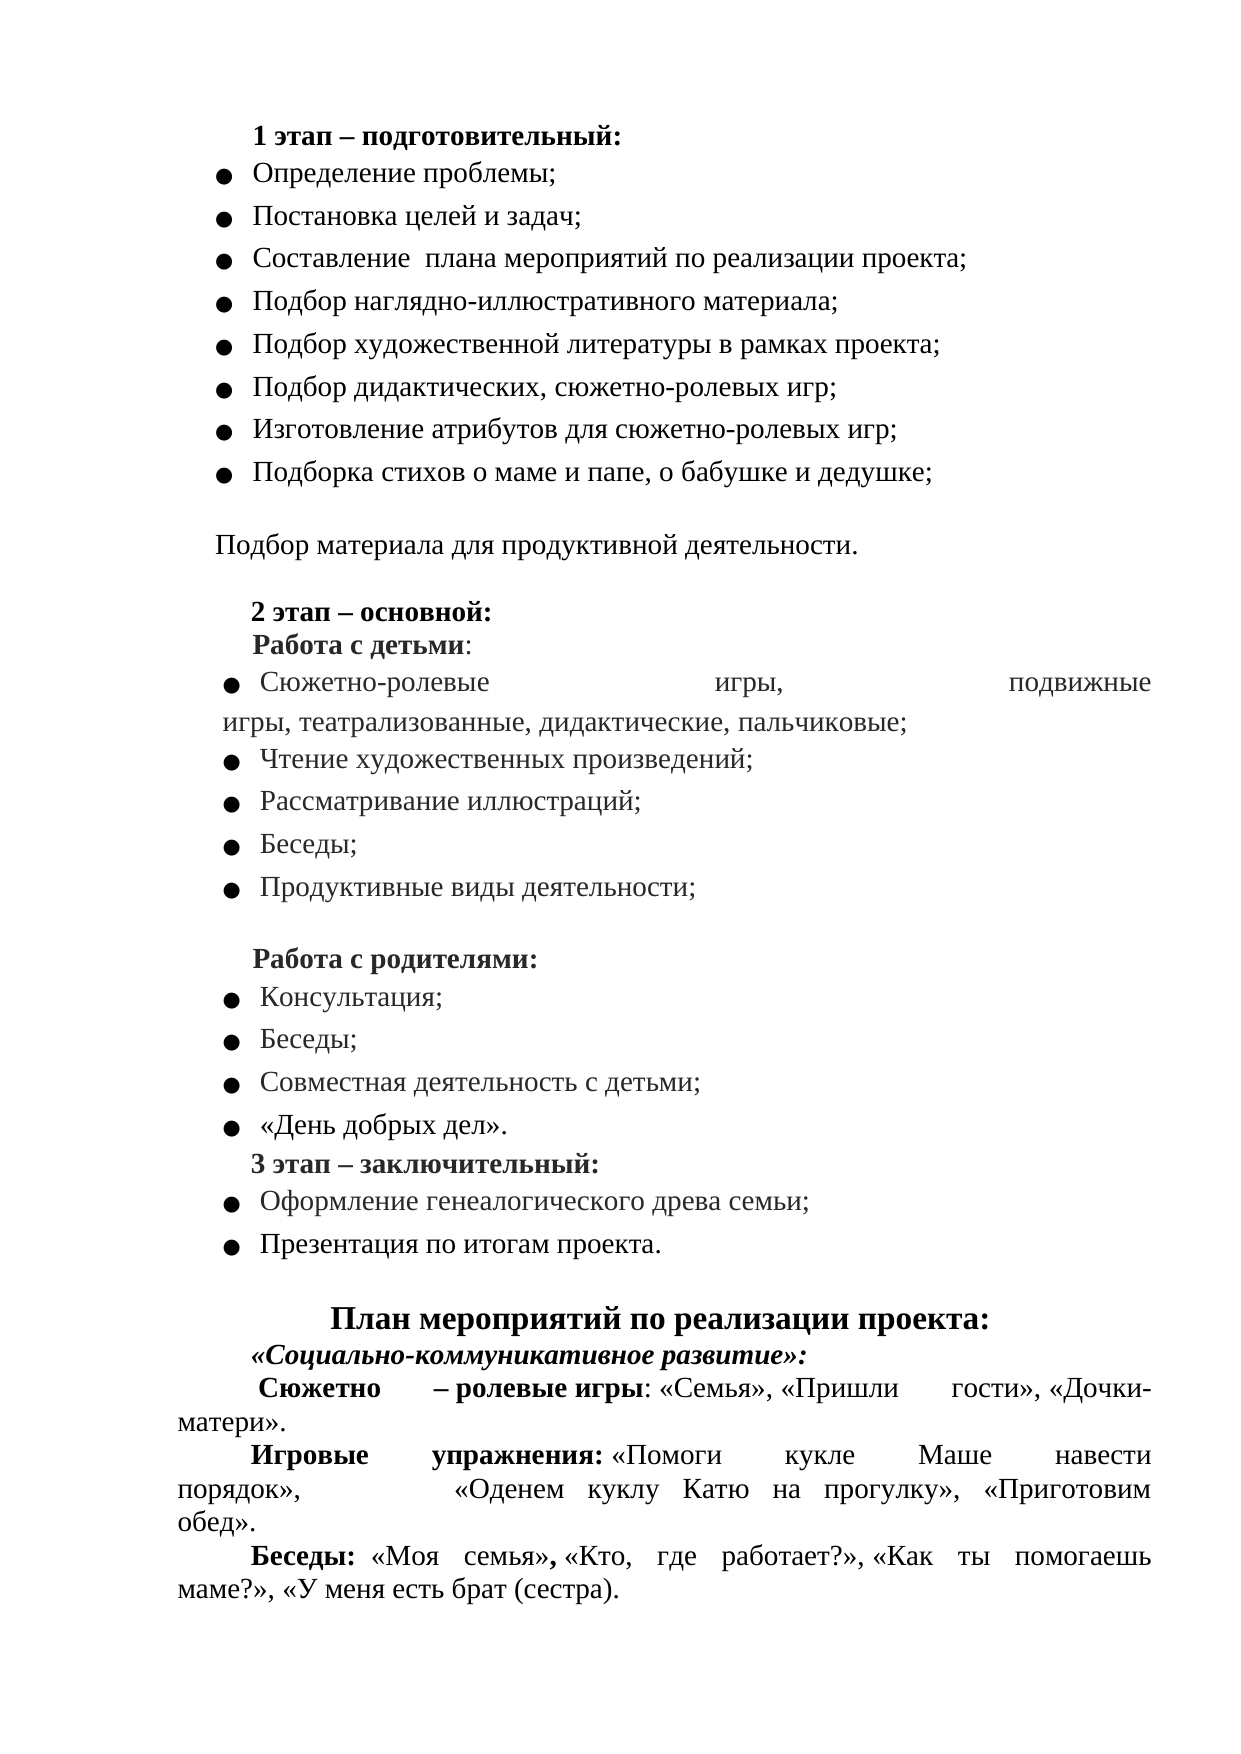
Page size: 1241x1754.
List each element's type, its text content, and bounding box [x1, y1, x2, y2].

list Подбор художественной литературы в рамках проекта; [215, 322, 1152, 365]
text Игровые упражнения: «Помоги кукле Маше навести порядок», «Оденем куклу Катю на прогулку», «Приготовим обед». [177, 1437, 1152, 1538]
list Рассматривание иллюстраций; [222, 780, 1152, 823]
list Подбор дидактических, сюжетно-ролевых игр; [215, 365, 1152, 408]
text Работа с детьми: [252, 627, 1152, 661]
list Беседы; [222, 1018, 1152, 1061]
list Сюжетно-ролевые игры, подвижные игры, театрализованные, дидактические, пальчиковые; [222, 661, 1152, 737]
list Постановка целей и задач; [215, 194, 1152, 237]
text «Социально-коммуникативное развитие»: [177, 1337, 1152, 1370]
text Работа с родителями: [252, 942, 1152, 975]
list Подборка стихов о маме и папе, о бабушке и дедушке; [215, 451, 1152, 493]
list Беседы; [222, 823, 1152, 865]
list Консультация; [222, 975, 1152, 1018]
text 2 этап – основной: [177, 594, 1152, 627]
list Совместная деятельность с детьми; [222, 1061, 1152, 1103]
list Презентация по итогам проекта. [222, 1222, 1152, 1265]
text План мероприятий по реализации проекта: [177, 1298, 1152, 1337]
text 1 этап – подготовительный: [252, 118, 1152, 152]
text Подбор материала для продуктивной деятельности. [215, 527, 1152, 560]
text Сюжетно – ролевые игры: «Семья», «Пришли гости», «Дочки-матери». [177, 1370, 1152, 1437]
list Продуктивные виды деятельности; [222, 865, 1152, 908]
list Определение проблемы; [215, 152, 1152, 194]
list Составление плана мероприятий по реализации проекта; [215, 237, 1152, 280]
text 3 этап – заключительный: [177, 1146, 1152, 1179]
list Оформление генеалогического древа семьи; [222, 1179, 1152, 1222]
list Чтение художественных произведений; [222, 737, 1152, 780]
text Беседы: «Моя семья», «Кто, где работает?», «Как ты помогаешь маме?», «У меня есть брат (сестра). [177, 1538, 1152, 1605]
list Изготовление атрибутов для сюжетно-ролевых игр; [215, 408, 1152, 451]
list «День добрых дел». [222, 1103, 1152, 1146]
list Подбор наглядно-иллюстративного материала; [215, 280, 1152, 322]
